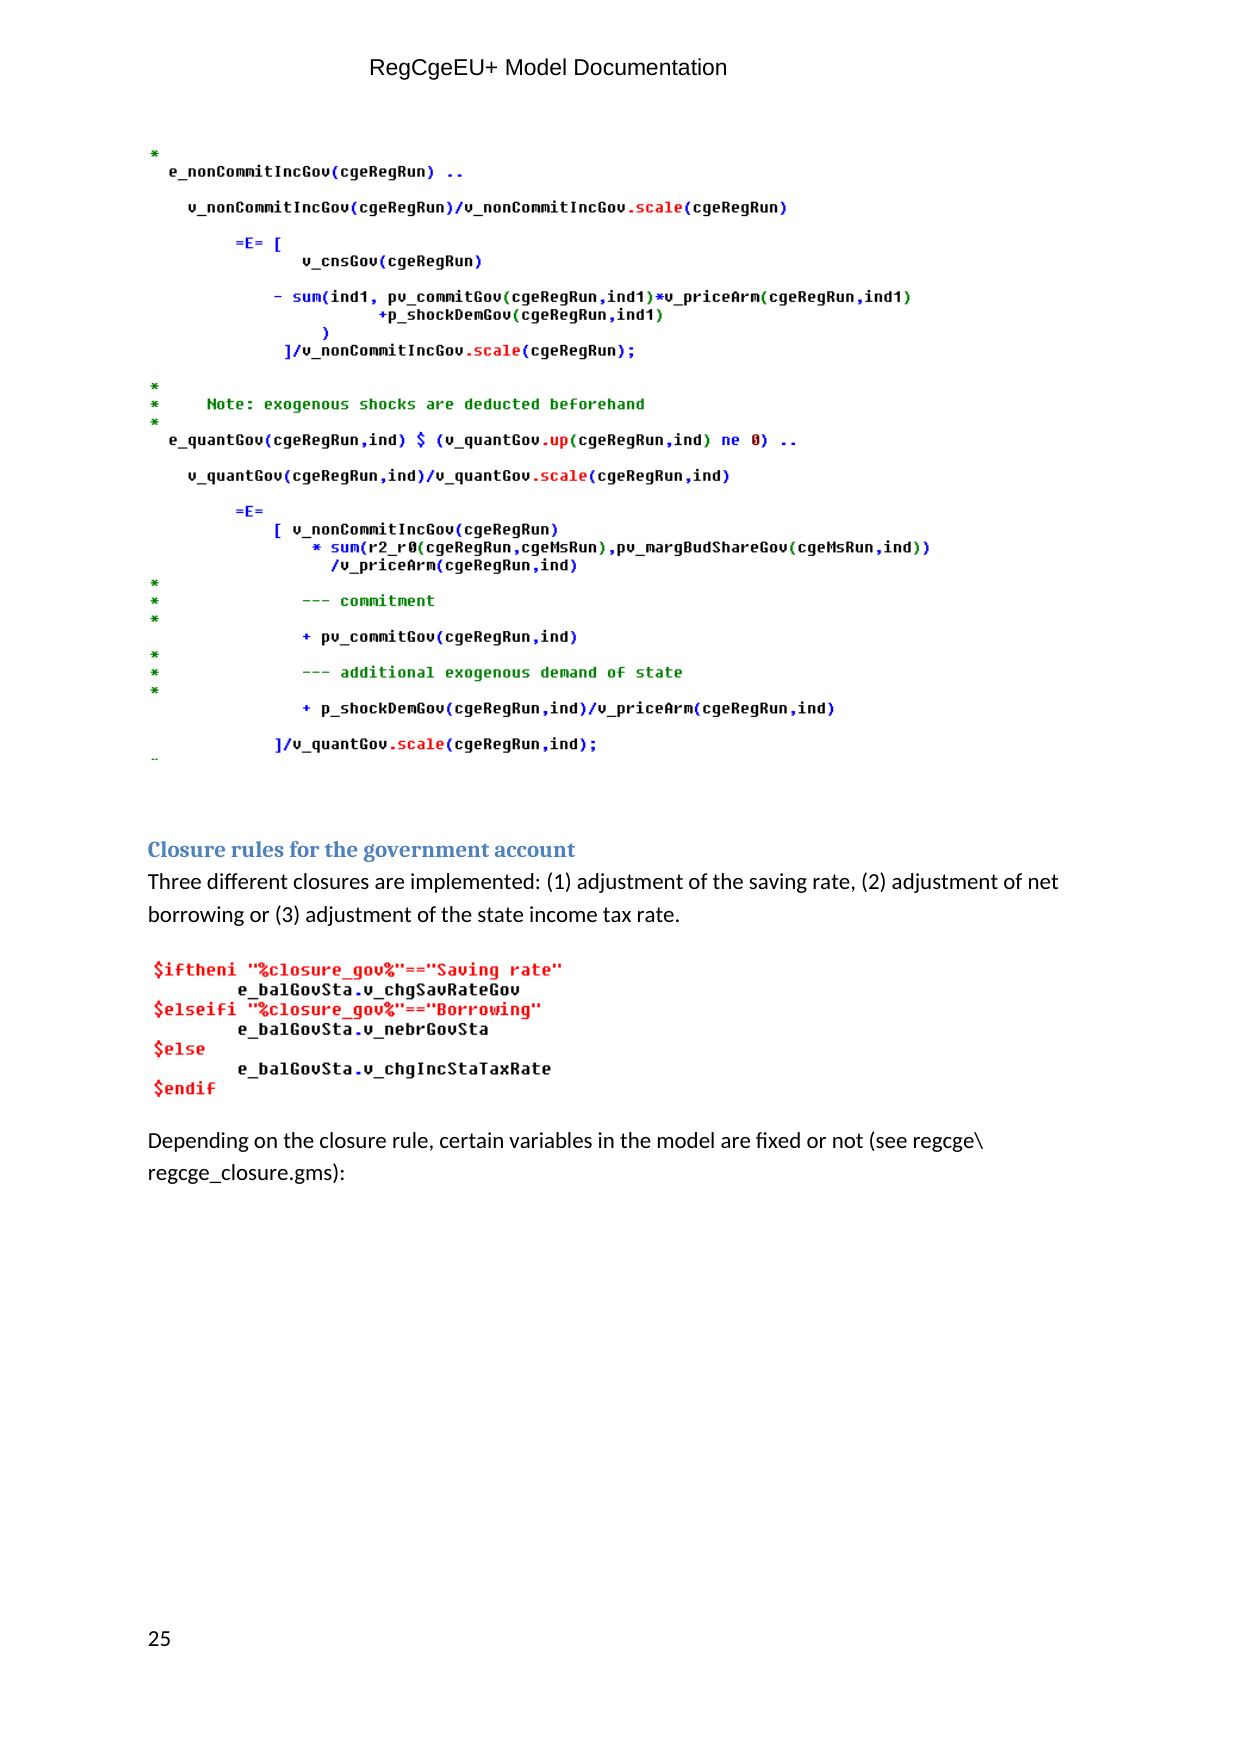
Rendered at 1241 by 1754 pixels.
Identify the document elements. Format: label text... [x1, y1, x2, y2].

picture [147, 147, 1093, 760]
picture [147, 952, 1093, 1101]
subtitle Closure rules for the government account [148, 837, 1092, 864]
text Depending on the closure rule, certain variables in the model are fixed or not (see regcge\regcge_closure.gms): [148, 1126, 1092, 1186]
text Three different closures are implemented: (1) adjustment of the saving rate, (2) adjustment of net borrowing or (3) adjustment of the state income tax rate. [148, 867, 1092, 928]
